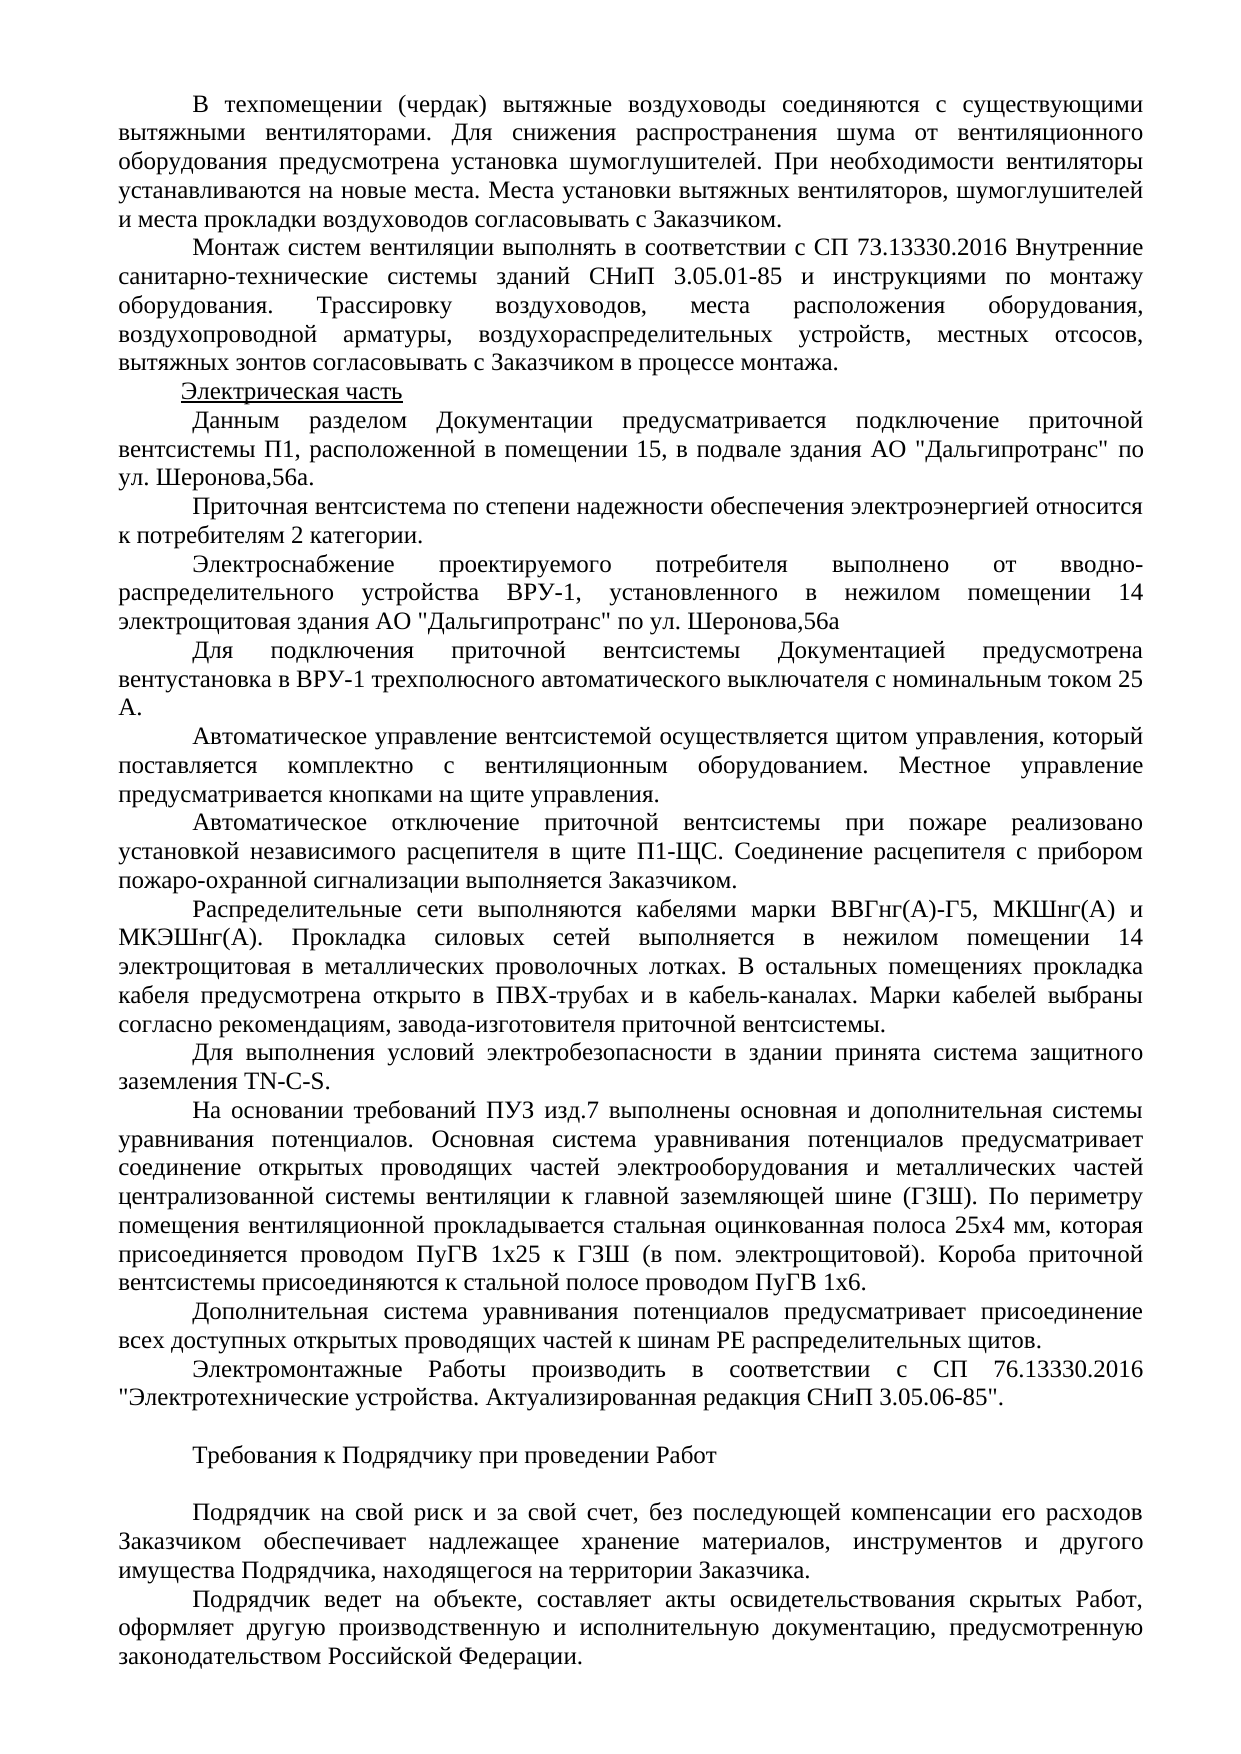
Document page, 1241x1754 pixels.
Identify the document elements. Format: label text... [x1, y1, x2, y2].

text Для подключения приточной вентсистемы Документацией предусмотрена вентустановка в ВРУ-1 трехполюсного автоматического выключателя с номинальным током 25 А. [118, 635, 1144, 721]
text Электромонтажные Работы производить в соответствии с СП 76.13330.2016 "Электротехнические устройства. Актуализированная редакция СНиП 3.05.06-85". [118, 1354, 1144, 1411]
text Подрядчик ведет на объекте, составляет акты освидетельствования скрытых Работ, оформляет другую производственную и исполнительную документацию, предусмотренную законодательством Российской Федерации. [118, 1584, 1144, 1670]
text Электрическая часть [118, 376, 1144, 405]
text Требования к Подрядчику при проведении Работ [118, 1440, 1144, 1469]
text Автоматическое управление вентсистемой осуществляется щитом управления, который поставляется комплектно с вентиляционным оборудованием. Местное управление предусматривается кнопками на щите управления. [118, 721, 1144, 807]
text Дополнительная система уравнивания потенциалов предусматривает присоединение всех доступных открытых проводящих частей к шинам РЕ распределительных щитов. [118, 1296, 1144, 1354]
text Приточная вентсистема по степени надежности обеспечения электроэнергией относится к потребителям 2 категории. [118, 491, 1144, 549]
text Автоматическое отключение приточной вентсистемы при пожаре реализовано установкой независимого расцепителя в щите П1-ЩС. Соединение расцепителя с прибором пожаро-охранной сигнализации выполняется Заказчиком. [118, 807, 1144, 894]
text Данным разделом Документации предусматривается подключение приточной вентсистемы П1, расположенной в помещении 15, в подвале здания АО "Дальгипротранс" по ул. Шеронова,56а. [118, 405, 1144, 491]
text Подрядчик на свой риск и за свой счет, без последующей компенсации его расходов Заказчиком обеспечивает надлежащее хранение материалов, инструментов и другого имущества Подрядчика, находящегося на территории Заказчика. [118, 1497, 1144, 1584]
text Электроснабжение проектируемого потребителя выполнено от вводно-распределительного устройства ВРУ-1, установленного в нежилом помещении 14 электрощитовая здания АО "Дальгипротранс" по ул. Шеронова,56а [118, 549, 1144, 635]
text Для выполнения условий электробезопасности в здании принята система защитного заземления TN-C-S. [118, 1037, 1144, 1095]
text Монтаж систем вентиляции выполнять в соответствии с СП 73.13330.2016 Внутренние санитарно-технические системы зданий СНиП 3.05.01-85 и инструкциями по монтажу оборудования. Трассировку воздуховодов, места расположения оборудования, воздухопроводной арматуры, воздухораспределительных устройств, местных отсосов, вытяжных зонтов согласовывать с Заказчиком в процессе монтажа. [118, 232, 1144, 376]
text На основании требований ПУЗ изд.7 выполнены основная и дополнительная системы уравнивания потенциалов. Основная система уравнивания потенциалов предусматривает соединение открытых проводящих частей электрооборудования и металлических частей централизованной системы вентиляции к главной заземляющей шине (ГЗШ). По периметру помещения вентиляционной прокладывается стальная оцинкованная полоса 25x4 мм, которая присоединяется проводом ПуГВ 1x25 к ГЗШ (в пом. электрощитовой). Короба приточной вентсистемы присоединяются к стальной полосе проводом ПуГВ 1x6. [118, 1095, 1144, 1296]
text Распределительные сети выполняются кабелями марки ВВГнг(А)-Г5, МКШнг(А) и МКЭШнг(А). Прокладка силовых сетей выполняется в нежилом помещении 14 электрощитовая в металлических проволочных лотках. В остальных помещениях прокладка кабеля предусмотрена открыто в ПВХ-трубах и в кабель-каналах. Марки кабелей выбраны согласно рекомендациям, завода-изготовителя приточной вентсистемы. [118, 894, 1144, 1037]
text В техпомещении (чердак) вытяжные воздуховоды соединяются с существующими вытяжными вентиляторами. Для снижения распространения шума от вентиляционного оборудования предусмотрена установка шумоглушителей. При необходимости вентиляторы устанавливаются на новые места. Места установки вытяжных вентиляторов, шумоглушителей и места прокладки воздуховодов согласовывать с Заказчиком. [118, 89, 1144, 232]
